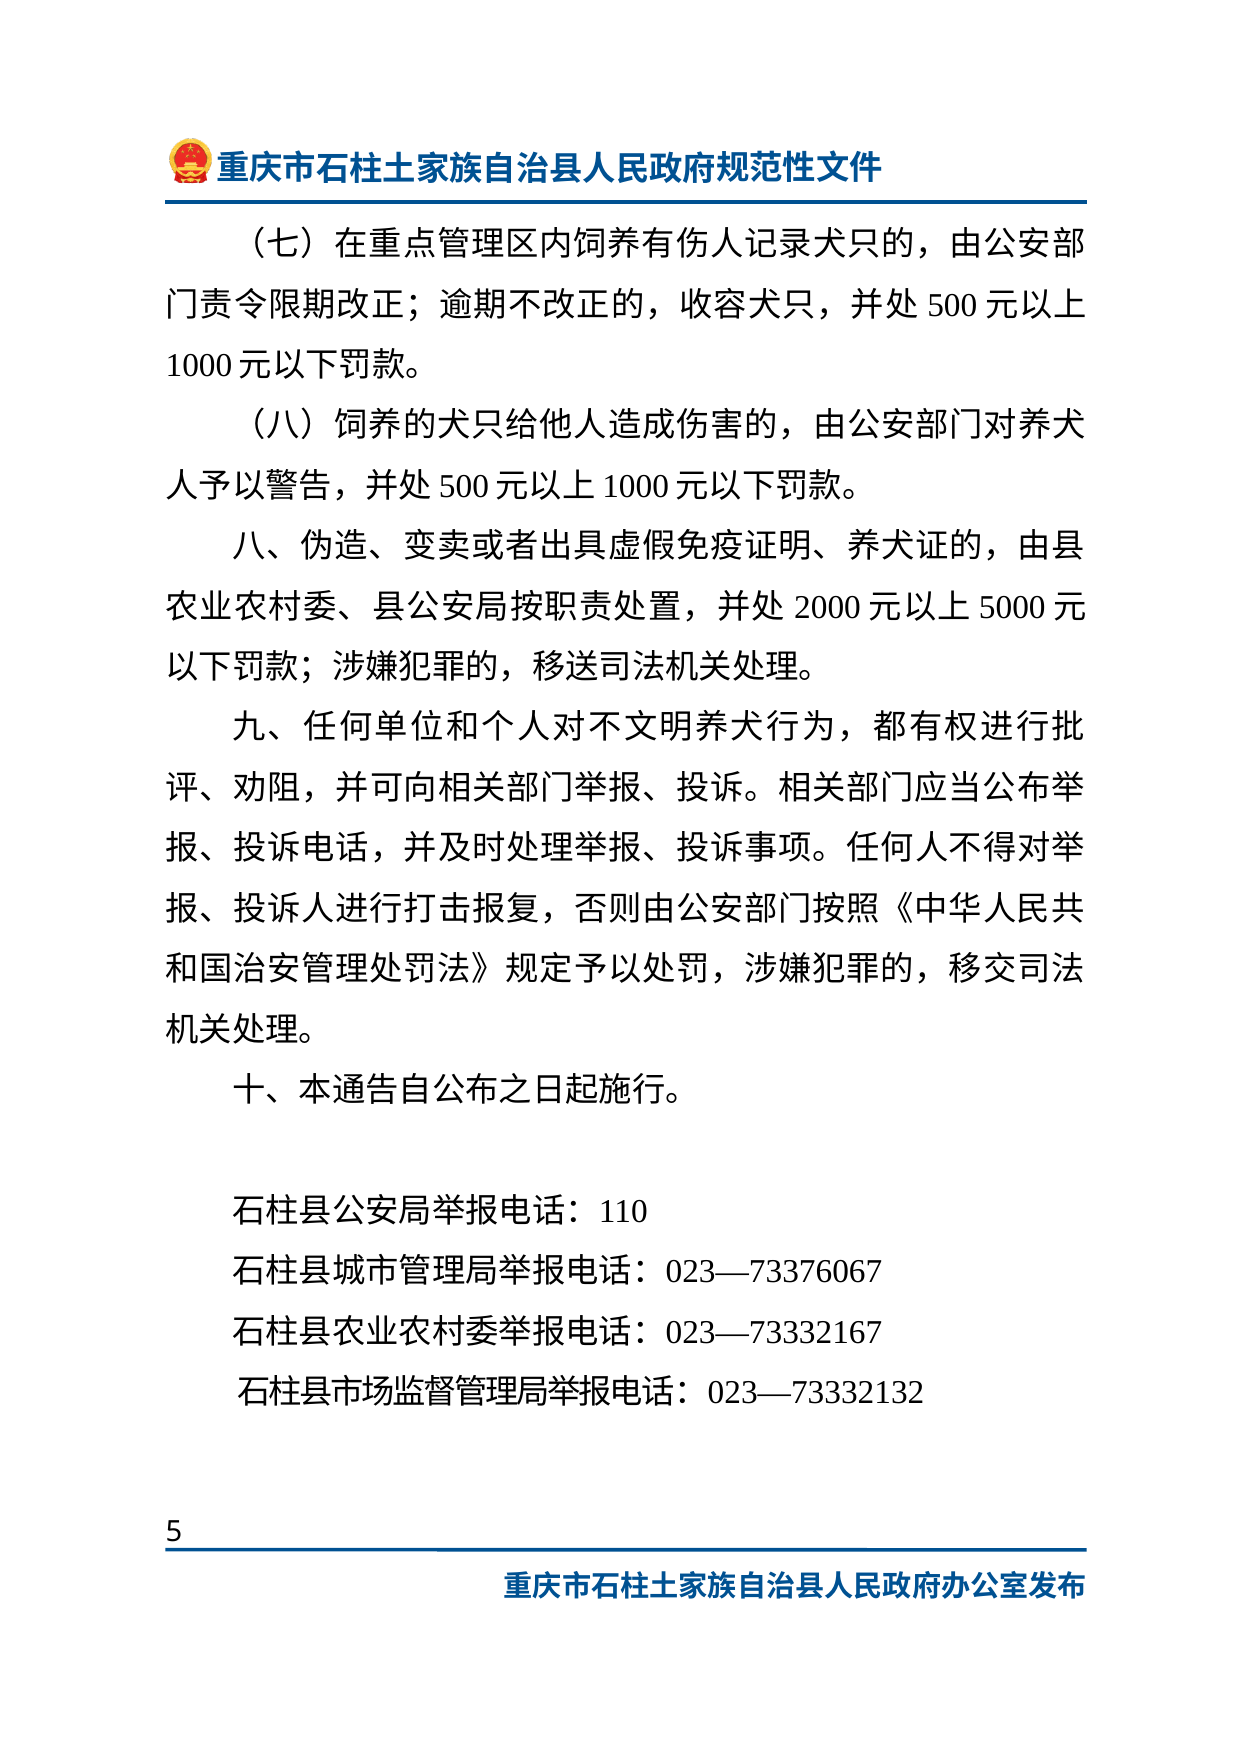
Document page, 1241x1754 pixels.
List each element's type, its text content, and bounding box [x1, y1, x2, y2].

text 十、本通告自公布之日起施行。 [165, 1053, 1087, 1113]
text 九、任何单位和个人对不文明养犬行为，都有权进行批评、劝阻，并可向相关部门举报、投诉。相关部门应当公布举报、投诉电话，并及时处理举报、投诉事项。任何人不得对举报、投诉人进行打击报复，否则由公安部门按照《中华人民共和国治安管理处罚法》规定予以处罚，涉嫌犯罪的，移交司法机关处理。 [165, 691, 1087, 1053]
text （八）饲养的犬只给他人造成伤害的，由公安部门对养犬人予以警告，并处500元以上1000元以下罚款。 [165, 388, 1087, 509]
text 石柱县市场监督管理局举报电话：023—73332132 [165, 1355, 1087, 1416]
text 八、伪造、变卖或者出具虚假免疫证明、养犬证的，由县农业农村委、县公安局按职责处置，并处2000元以上5000元以下罚款；涉嫌犯罪的，移送司法机关处理。 [165, 509, 1087, 691]
text 石柱县农业农村委举报电话：023—73332167 [165, 1295, 1087, 1355]
text （七）在重点管理区内饲养有伤人记录犬只的，由公安部门责令限期改正；逾期不改正的，收容犬只，并处500元以上1000元以下罚款。 [165, 207, 1087, 388]
picture [165, 136, 216, 187]
text 石柱县城市管理局举报电话：023—73376067 [165, 1234, 1087, 1295]
text 石柱县公安局举报电话：110 [165, 1174, 1087, 1234]
